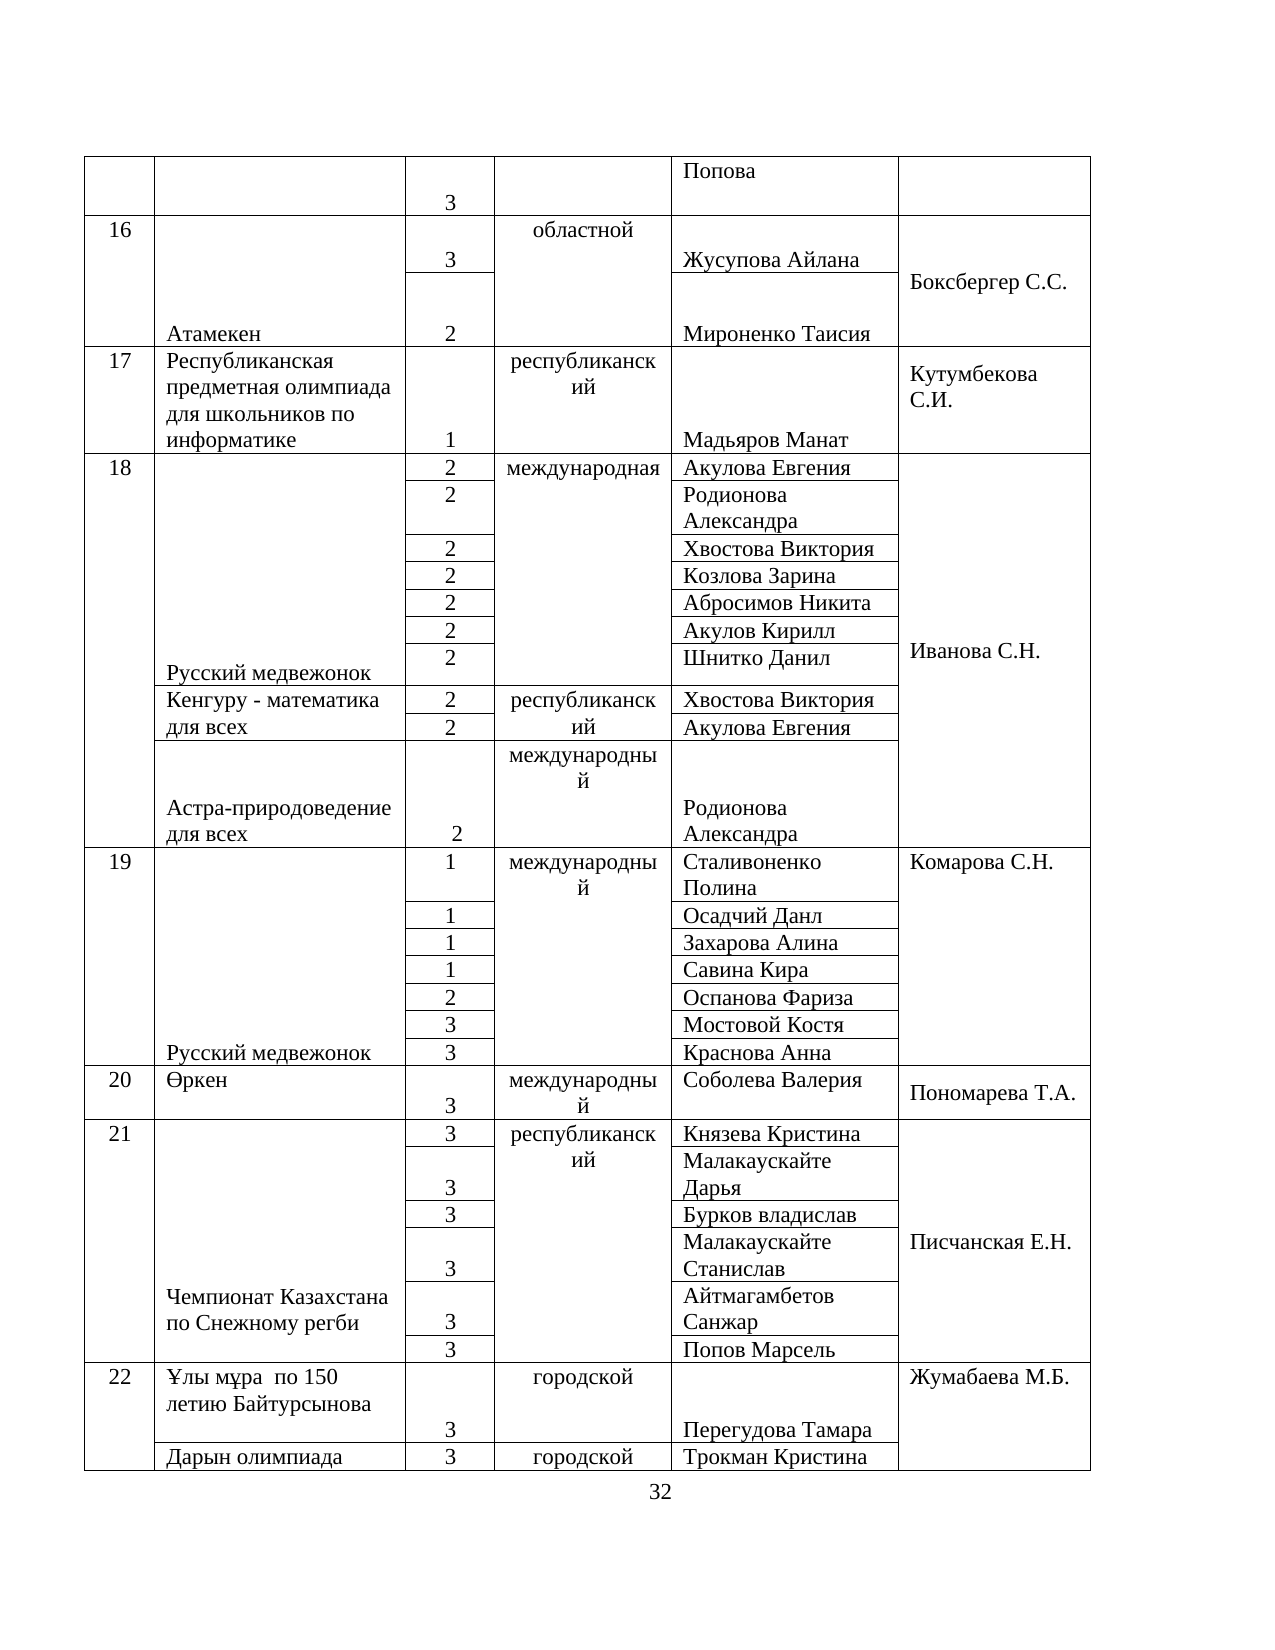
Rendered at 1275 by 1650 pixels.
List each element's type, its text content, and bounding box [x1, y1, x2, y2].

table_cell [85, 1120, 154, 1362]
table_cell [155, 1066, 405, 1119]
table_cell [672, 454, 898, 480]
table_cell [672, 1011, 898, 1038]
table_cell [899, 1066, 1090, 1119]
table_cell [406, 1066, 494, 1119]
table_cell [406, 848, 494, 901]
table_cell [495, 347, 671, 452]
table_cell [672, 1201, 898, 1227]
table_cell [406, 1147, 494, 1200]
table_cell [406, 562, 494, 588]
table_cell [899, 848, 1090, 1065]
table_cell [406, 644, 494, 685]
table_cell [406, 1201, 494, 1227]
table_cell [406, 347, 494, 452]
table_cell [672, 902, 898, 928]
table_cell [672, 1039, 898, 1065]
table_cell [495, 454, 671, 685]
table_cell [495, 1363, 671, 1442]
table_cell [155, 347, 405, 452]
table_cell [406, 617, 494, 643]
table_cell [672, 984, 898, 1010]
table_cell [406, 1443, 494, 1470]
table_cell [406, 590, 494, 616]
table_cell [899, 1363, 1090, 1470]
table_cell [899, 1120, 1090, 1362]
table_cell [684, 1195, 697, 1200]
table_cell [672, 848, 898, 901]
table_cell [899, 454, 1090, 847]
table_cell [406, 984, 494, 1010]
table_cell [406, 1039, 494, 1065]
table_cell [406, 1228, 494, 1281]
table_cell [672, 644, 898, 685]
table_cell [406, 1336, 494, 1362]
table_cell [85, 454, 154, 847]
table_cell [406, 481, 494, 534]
table_cell Атамекен [155, 216, 405, 346]
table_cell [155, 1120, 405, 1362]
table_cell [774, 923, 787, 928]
table_cell 3 [406, 157, 494, 215]
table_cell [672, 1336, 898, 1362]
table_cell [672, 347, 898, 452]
table_cell Боксбергер С.С. [899, 216, 1090, 346]
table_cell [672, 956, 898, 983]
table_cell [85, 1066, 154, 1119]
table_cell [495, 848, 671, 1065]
table_cell Попова [672, 157, 898, 215]
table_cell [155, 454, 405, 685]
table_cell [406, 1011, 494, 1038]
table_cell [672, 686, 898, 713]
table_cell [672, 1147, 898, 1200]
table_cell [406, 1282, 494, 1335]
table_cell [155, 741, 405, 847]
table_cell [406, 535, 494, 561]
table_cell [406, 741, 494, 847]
table_cell 3 [406, 216, 494, 272]
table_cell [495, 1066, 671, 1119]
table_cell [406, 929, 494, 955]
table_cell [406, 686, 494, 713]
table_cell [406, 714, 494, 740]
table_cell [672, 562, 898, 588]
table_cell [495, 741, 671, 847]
table_cell 16 [85, 216, 154, 346]
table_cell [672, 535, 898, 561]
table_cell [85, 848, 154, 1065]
table_cell 2 [406, 273, 494, 346]
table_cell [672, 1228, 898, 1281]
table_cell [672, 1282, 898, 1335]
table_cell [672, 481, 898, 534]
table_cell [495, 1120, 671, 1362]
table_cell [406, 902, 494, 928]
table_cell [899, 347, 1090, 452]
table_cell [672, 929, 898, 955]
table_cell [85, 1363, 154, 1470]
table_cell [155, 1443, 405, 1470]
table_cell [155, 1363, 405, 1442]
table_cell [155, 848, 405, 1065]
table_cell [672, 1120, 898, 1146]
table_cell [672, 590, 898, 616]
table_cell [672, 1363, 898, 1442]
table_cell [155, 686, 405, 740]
table_cell Мироненко Таисия [672, 273, 898, 346]
table_cell Жусупова Айлана [672, 216, 898, 272]
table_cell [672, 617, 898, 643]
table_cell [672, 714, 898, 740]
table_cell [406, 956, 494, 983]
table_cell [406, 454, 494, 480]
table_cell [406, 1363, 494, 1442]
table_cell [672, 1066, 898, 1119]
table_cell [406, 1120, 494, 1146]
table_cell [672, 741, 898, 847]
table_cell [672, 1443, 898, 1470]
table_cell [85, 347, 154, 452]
table_cell областной [495, 216, 671, 346]
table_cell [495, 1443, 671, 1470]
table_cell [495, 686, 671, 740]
